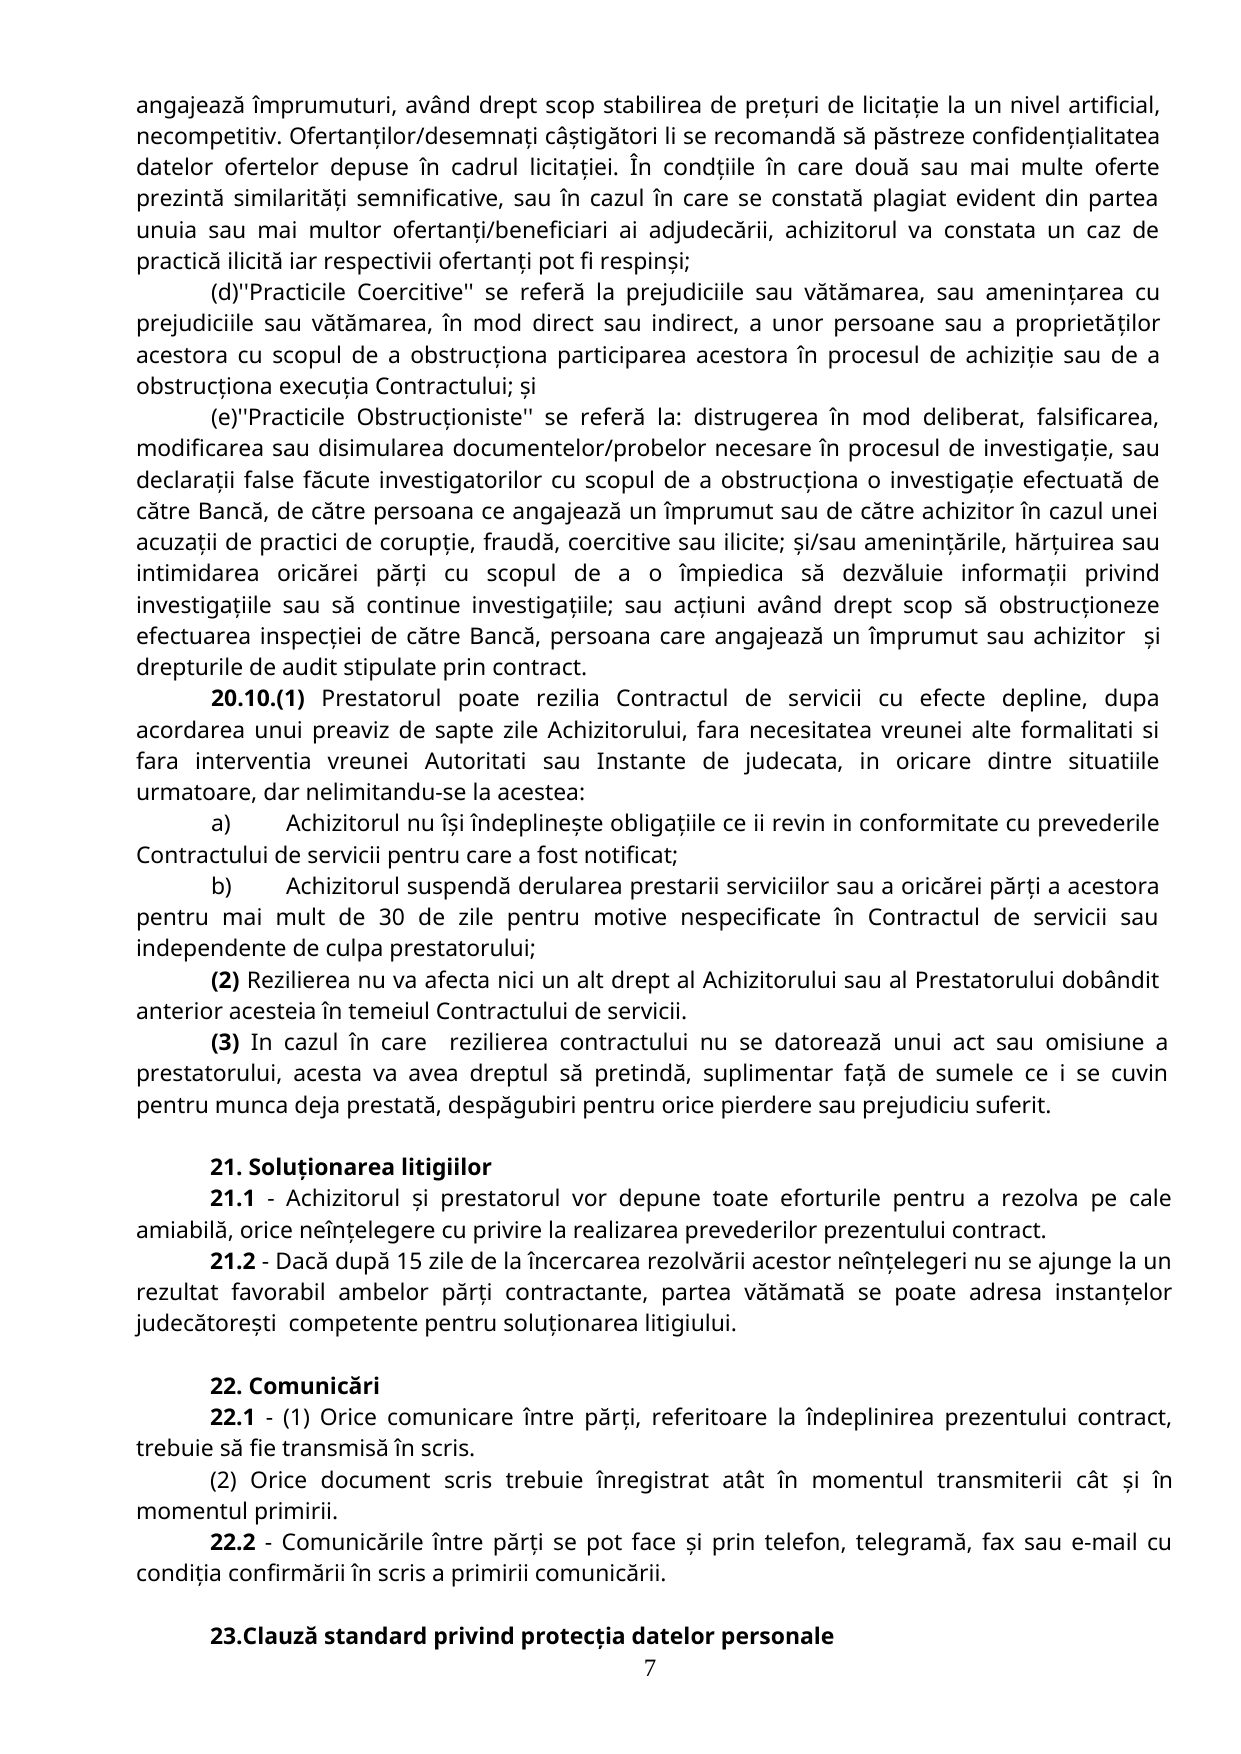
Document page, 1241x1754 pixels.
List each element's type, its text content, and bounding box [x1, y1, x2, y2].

text (3) In cazul în care rezilierea contractului nu se datorează unui act sau omisiune a prestatorului, acesta va avea dreptul să pretindă, suplimentar faţă de sumele ce i se cuvin pentru munca deja prestată, despăgubiri pentru orice pierdere sau prejudiciu suferit. [136, 1026, 1169, 1120]
text 21.1 - Achizitorul şi prestatorul vor depune toate eforturile pentru a rezolva pe cale amiabilă, orice neînţelegere cu privire la realizarea prevederilor prezentului contract. [136, 1182, 1173, 1245]
text 22. Comunicări [136, 1370, 1173, 1401]
text (d)''Practicile Coercitive'' se referă la prejudiciile sau vătămarea, sau ameninţarea cu prejudiciile sau vătămarea, în mod direct sau indirect, a unor persoane sau a proprietăţilor acestora cu scopul de a obstrucţiona participarea acestora în procesul de achiziţie sau de a obstrucţiona execuţia Contractului; şi [136, 276, 1160, 401]
text (2) Orice document scris trebuie înregistrat atât în momentul transmiterii cât şi în momentul primirii. [136, 1464, 1173, 1526]
text 21. Soluţionarea litigiilor [136, 1151, 1173, 1182]
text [136, 89, 1160, 276]
text (e)''Practicile Obstrucţioniste'' se referă la: distrugerea în mod deliberat, falsificarea, modificarea sau disimularea documentelor/probelor necesare în procesul de investigaţie, sau declaraţii false făcute investigatorilor cu scopul de a obstrucţiona o investigaţie efectuată de către Bancă, de către persoana ce angajează un împrumut sau de către achizitor în cazul unei acuzaţii de practici de corupţie, fraudă, coercitive sau ilicite; şi/sau ameninţările, hărţuirea sau intimidarea oricărei părţi cu scopul de a o împiedica să dezvăluie informaţii privind investigaţiile sau să continue investigaţiile; sau acţiuni având drept scop să obstrucţioneze efectuarea inspecţiei de către Bancă, persoana care angajează un împrumut sau achizitor şi drepturile de audit stipulate prin contract. [136, 401, 1160, 682]
text 23.Clauză standard privind protecţia datelor personale [136, 1620, 1163, 1651]
text 21.2 - Dacă după 15 zile de la încercarea rezolvării acestor neînţelegeri nu se ajunge la un rezultat favorabil ambelor părţi contractante, partea vătămată se poate adresa instanţelor judecătoreşti competente pentru soluţionarea litigiului. [136, 1245, 1173, 1339]
text 22.1 - (1) Orice comunicare între părţi, referitoare la îndeplinirea prezentului contract, trebuie să fie transmisă în scris. [136, 1401, 1173, 1464]
text (2) Rezilierea nu va afecta nici un alt drept al Achizitorului sau al Prestatorului dobândit anterior acesteia în temeiul Contractului de servicii. [136, 964, 1160, 1026]
text 20.10.(1) Prestatorul poate rezilia Contractul de servicii cu efecte depline, dupa acordarea unui preaviz de sapte zile Achizitorului, fara necesitatea vreunei alte formalitati si fara interventia vreunei Autoritati sau Instante de judecata, in oricare dintre situatiile urmatoare, dar nelimitandu-se la acestea: [136, 682, 1160, 807]
text b) Achizitorul suspendă derularea prestarii serviciilor sau a oricărei părţi a acestora pentru mai mult de 30 de zile pentru motive nespecificate în Contractul de servicii sau independente de culpa prestatorului; [136, 870, 1160, 964]
text 22.2 - Comunicările între părţi se pot face şi prin telefon, telegramă, fax sau e-mail cu condiţia confirmării în scris a primirii comunicării. [136, 1526, 1173, 1589]
text a) Achizitorul nu îşi îndeplineşte obligaţiile ce ii revin in conformitate cu prevederile Contractului de servicii pentru care a fost notificat; [136, 807, 1160, 870]
